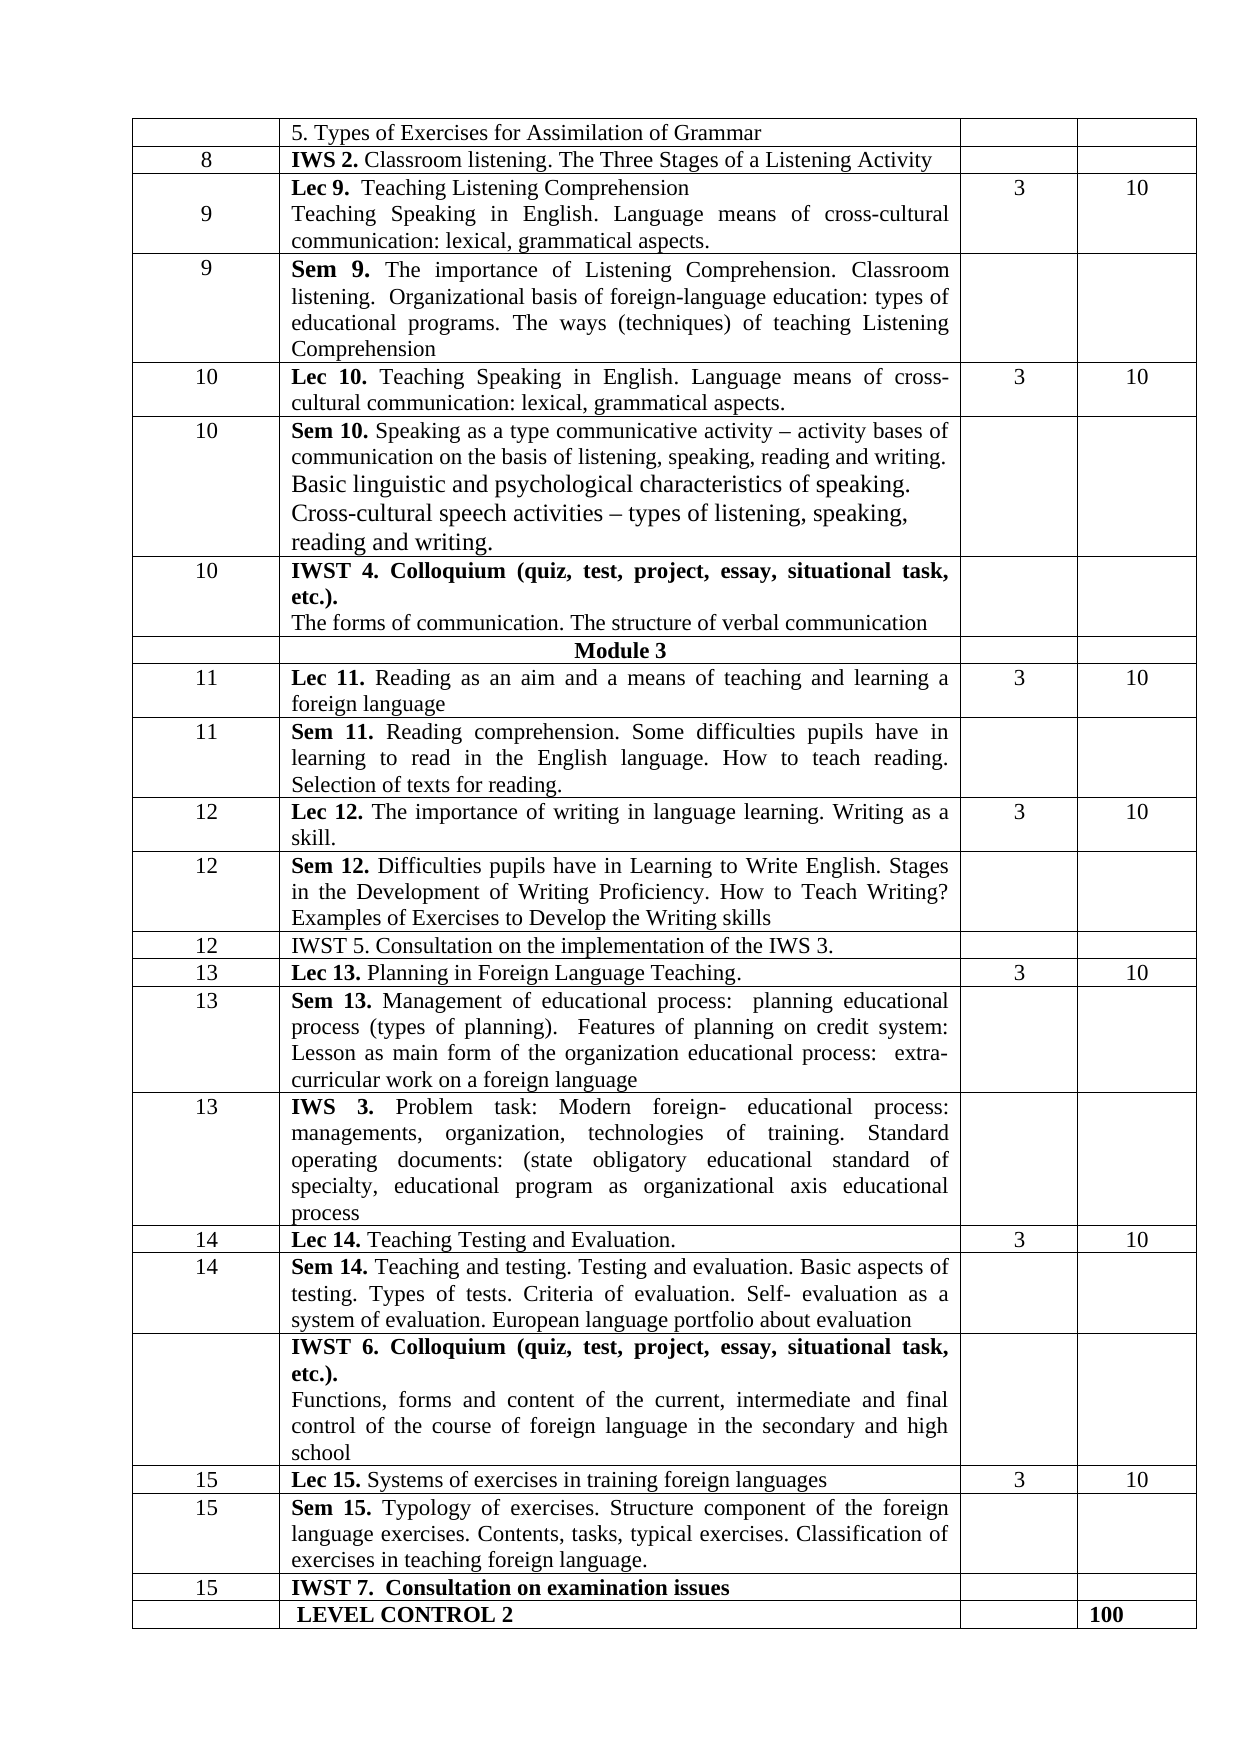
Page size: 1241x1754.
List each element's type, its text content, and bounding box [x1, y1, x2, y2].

table_cell Sem 15. Typology of exercises. Structure component of the foreign language exercises. Contents, tasks, typical exercises. Classification of exercises in teaching foreign language. [280, 1494, 960, 1573]
table_cell [1078, 254, 1196, 362]
table_cell 3 [961, 664, 1077, 717]
table_cell [961, 254, 1077, 362]
table_cell [961, 119, 1077, 146]
table_cell [1078, 1093, 1196, 1225]
table_cell 12 [133, 932, 279, 958]
table_cell IWST 4. Colloquium (quiz, test, project, essay, situational task, etc.). The forms of communication. The structure of verbal communication [280, 557, 960, 636]
table_cell [961, 1334, 1077, 1465]
table_cell Sem 14. Teaching and testing. Testing and evaluation. Basic aspects of testing. Types of tests. Criteria of evaluation. Self- evaluation as a system of evaluation. European language portfolio about evaluation [280, 1253, 960, 1332]
table_cell 3 [961, 1226, 1077, 1252]
table_cell [1078, 852, 1196, 931]
table_cell 13 [133, 959, 279, 986]
table_cell 3 [961, 798, 1077, 851]
table_cell Lec 15. Systems of exercises in training foreign languages [280, 1466, 960, 1493]
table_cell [280, 119, 960, 146]
table_cell Sem 9. The importance of Listening Comprehension. Classroom listening. Organizational basis of foreign-language education: types of educational programs. The ways (techniques) of teaching Listening Comprehension [280, 254, 960, 362]
table_cell 10 [1078, 363, 1196, 416]
table_cell [1078, 557, 1196, 636]
table_cell 9 [133, 254, 279, 362]
table_cell 10 [1078, 664, 1196, 717]
table_cell [133, 1601, 279, 1627]
table_cell [961, 1253, 1077, 1332]
table_cell 3 [961, 959, 1077, 986]
table_cell [1078, 147, 1196, 173]
table_cell 11 [133, 718, 279, 797]
table_cell [961, 147, 1077, 173]
table_cell [133, 637, 279, 663]
table_cell Lec 9. Teaching Listening Comprehension Teaching Speaking in English. Language means of cross-cultural communication: lexical, grammatical aspects. [280, 174, 960, 253]
table_cell 10 [1078, 1466, 1196, 1493]
table_cell [1078, 1253, 1196, 1332]
table_cell 8 [133, 147, 279, 173]
table_cell [961, 718, 1077, 797]
table_cell 3 [961, 174, 1077, 253]
table_cell 13 [133, 1093, 279, 1225]
table_cell IWST 7. Consultation on examination issues [280, 1574, 960, 1600]
table_cell 10 [133, 363, 279, 416]
table_cell 14 [133, 1253, 279, 1332]
table_cell [961, 932, 1077, 958]
table_cell [961, 637, 1077, 663]
table_cell IWST 5. Consultation on the implementation of the IWS 3. [280, 932, 960, 958]
table_cell 3 [961, 1466, 1077, 1493]
table_cell 10 [1078, 1226, 1196, 1252]
table_cell 12 [133, 798, 279, 851]
table_cell [1078, 417, 1196, 556]
table_cell [1078, 987, 1196, 1092]
table_cell Lec 13. Planning in Foreign Language Teaching. [280, 959, 960, 986]
table_cell [1078, 1494, 1196, 1573]
table_cell [1078, 718, 1196, 797]
table_cell 14 [133, 1226, 279, 1252]
table_cell Sem 11. Reading comprehension. Some difficulties pupils have in learning to read in the English language. How to teach reading. Selection of texts for reading. [280, 718, 960, 797]
table_cell 10 [1078, 174, 1196, 253]
table_cell 15 [133, 1574, 279, 1600]
table_cell Sem 13. Management of educational process: planning educational process (types of planning). Features of planning on credit system: Lesson as main form of the organization educational process: extra-curricular work on a foreign language [280, 987, 960, 1092]
table_cell [961, 1574, 1077, 1600]
table_cell 8 [133, 119, 279, 146]
table_cell Sem 12. Difficulties pupils have in Learning to Write English. Stages in the Development of Writing Proficiency. How to Teach Writing? Examples of Exercises to Develop the Writing skills [280, 852, 960, 931]
table_cell IWS 3. Problem task: Modern foreign- educational process: managements, organization, technologies of training. Standard operating documents: (state obligatory educational standard of specialty, educational program as organizational axis educational process [280, 1093, 960, 1225]
table_cell 10 [1078, 798, 1196, 851]
table_cell [961, 852, 1077, 931]
table_cell [961, 1093, 1077, 1225]
table_cell Module 3 [280, 637, 960, 663]
table_cell 100 [1078, 1601, 1196, 1627]
table_cell 3 [961, 363, 1077, 416]
table_cell Sem 10. Speaking as a type communicative activity – activity bases of communication on the basis of listening, speaking, reading and writing. Basic linguistic and psychological characteristics of speaking. Cross-cultural speech activities – types of listening, speaking, reading and writing. [280, 417, 960, 556]
table_cell Lec 10. Teaching Speaking in English. Language means of cross-cultural communication: lexical, grammatical aspects. [280, 363, 960, 416]
table_cell [133, 1334, 279, 1465]
table_cell 10 [1078, 959, 1196, 986]
table_cell 10 [133, 417, 279, 556]
table_cell IWST 6. Colloquium (quiz, test, project, essay, situational task, etc.). Functions, forms and content of the current, intermediate and final control of the course of foreign language in the secondary and high school [280, 1334, 960, 1465]
table_cell 9 [133, 174, 279, 253]
table_cell [1078, 932, 1196, 958]
table_cell [1078, 1574, 1196, 1600]
table_cell [961, 987, 1077, 1092]
table_cell 10 [133, 557, 279, 636]
table_cell Lec 12. The importance of writing in language learning. Writing as a skill. [280, 798, 960, 851]
table_cell [1078, 1334, 1196, 1465]
table_cell [961, 1601, 1077, 1627]
table_cell 15 [133, 1494, 279, 1573]
table_cell [1078, 637, 1196, 663]
table_cell [961, 1494, 1077, 1573]
table_cell 12 [133, 852, 279, 931]
table_cell LEVEL CONTROL 2 [280, 1601, 960, 1627]
table_cell Lec 14. Teaching Testing and Evaluation. [280, 1226, 960, 1252]
table_cell 15 [133, 1466, 279, 1493]
table_cell 11 [133, 664, 279, 717]
table_cell [1078, 119, 1196, 146]
table_cell [961, 417, 1077, 556]
table_cell Lec 11. Reading as an aim and a means of teaching and learning a foreign language [280, 664, 960, 717]
table_cell IWS 2. Classroom listening. The Three Stages of a Listening Activity [280, 147, 960, 173]
table_cell [961, 557, 1077, 636]
table_cell 13 [133, 987, 279, 1092]
